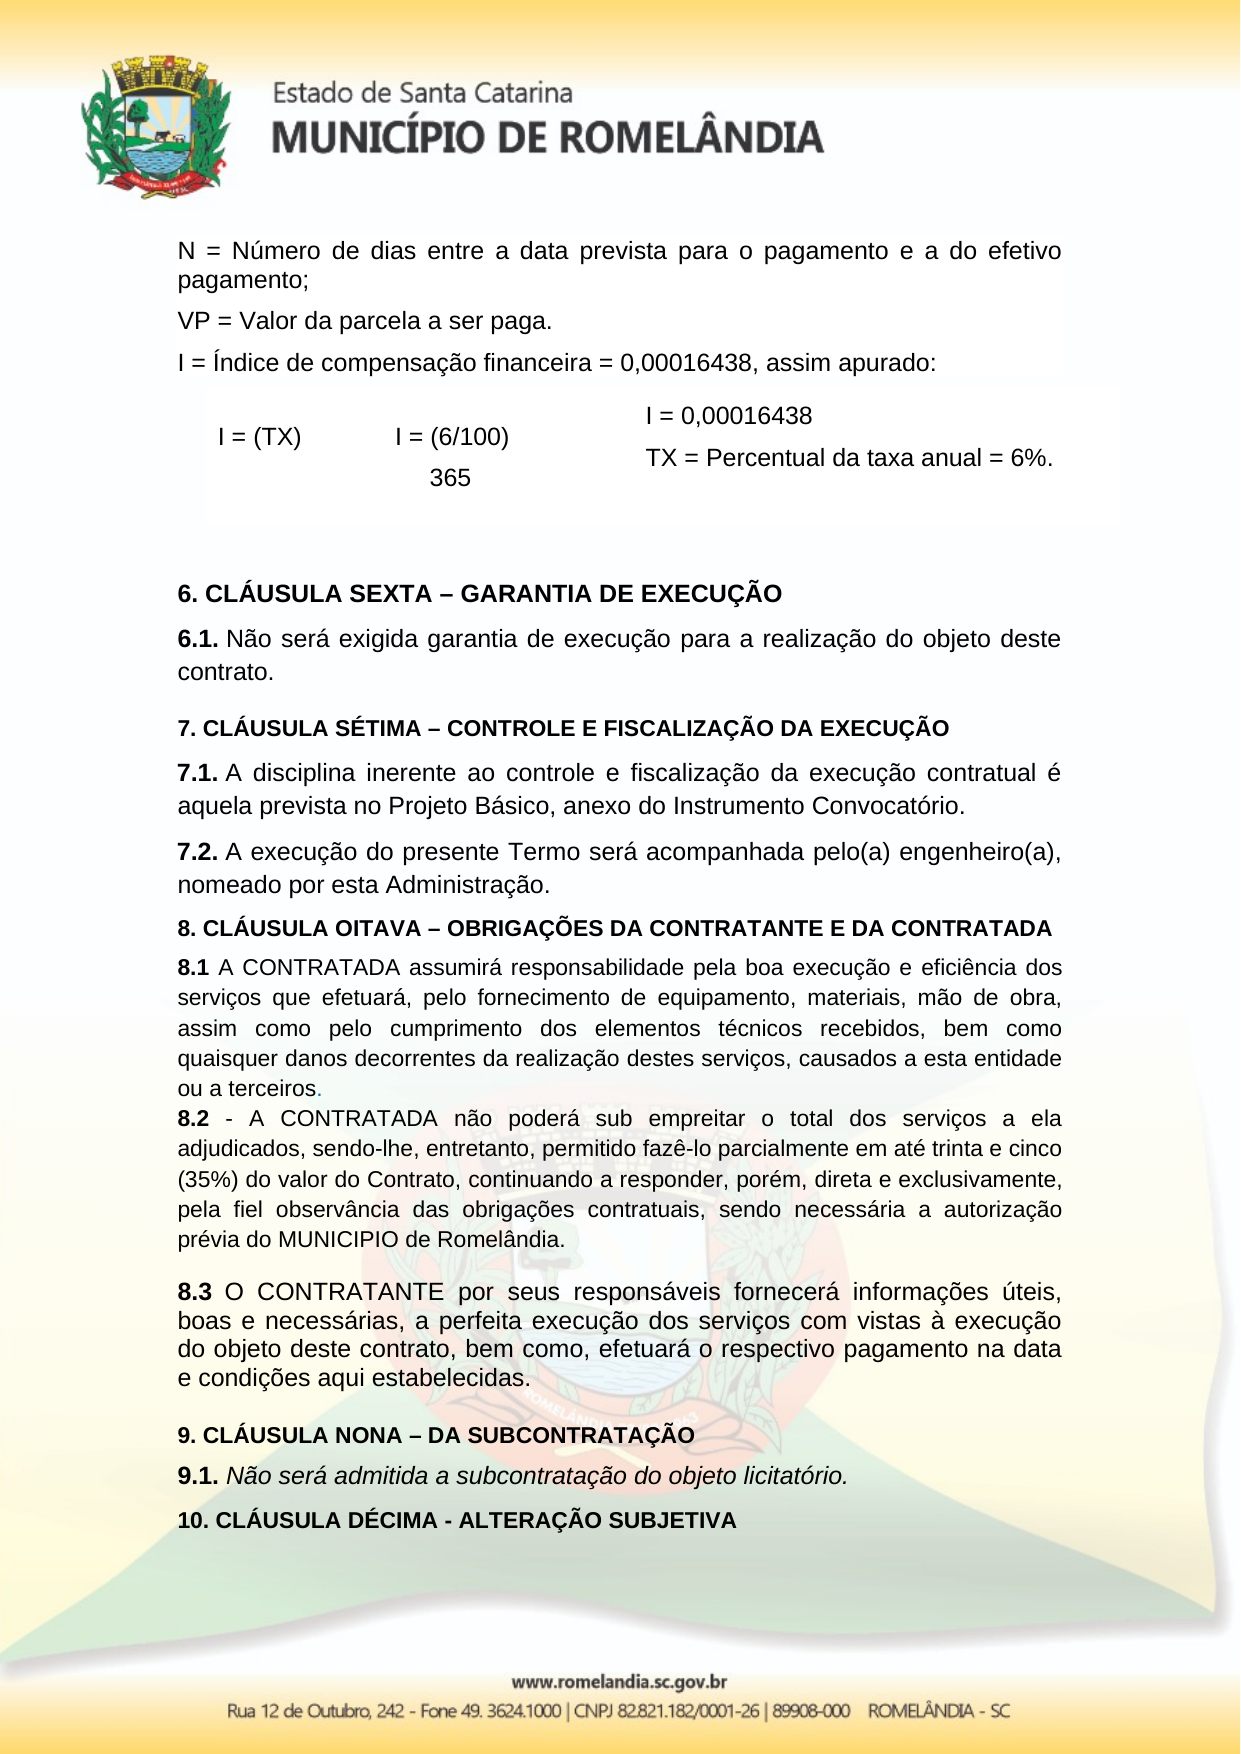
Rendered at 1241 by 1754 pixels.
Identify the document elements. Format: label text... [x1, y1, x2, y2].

list A disciplina inerente ao controle e fiscalização da execução contratual é aquela prevista no Projeto Básico, anexo do Instrumento Convocatório. [177, 758, 1063, 820]
picture [0, 0, 1241, 1754]
text 8.3 O CONTRATANTE por seus responsáveis fornecerá informações úteis, boas e necessárias, a perfeita execução dos serviços com vistas à execução do objeto deste contrato, bem como, efetuará o respectivo pagamento na data e condições aqui estabelecidas. [177, 1277, 1063, 1392]
list Não será admitida a subcontratação do objeto licitatório. [177, 1461, 1063, 1490]
list 8.1 A CONTRATADA assumirá responsabilidade pela boa execução e eficiência dos serviços que efetuará, pelo fornecimento de equipamento, materiais, mão de obra, assim como pelo cumprimento dos elementos técnicos recebidos, bem como quaisquer danos decorrentes da realização destes serviços, causados a esta entidade ou a terceiros. [177, 954, 1063, 1101]
table_header I = 0,00016438 TX = Percentual da taxa anual = 6%. [634, 389, 1119, 525]
list Não será exigida garantia de execução para a realização do objeto deste contrato. [177, 624, 1063, 686]
list CLÁUSULA SÉTIMA – CONTROLE E FISCALIZAÇÃO DA EXECUÇÃO [177, 715, 1063, 742]
text N = Número de dias entre a data prevista para o pagamento e a do efetivo pagamento; [177, 236, 1063, 294]
table_header I = (6/100) 365 [384, 389, 634, 525]
list CLÁUSULA DÉCIMA - ALTERAÇÃO SUBJETIVA [177, 1507, 1063, 1533]
list 8.2 - A CONTRATADA não poderá sub empreitar o total dos serviços a ela adjudicados, sendo-lhe, entretanto, permitido fazê-lo parcialmente em até trinta e cinco (35%) do valor do Contrato, continuando a responder, porém, direta e exclusivamente, pela fiel observância das obrigações contratuais, sendo necessária a autorização prévia do MUNICIPIO de Romelândia. [177, 1105, 1063, 1252]
text VP = Valor da parcela a ser paga. [177, 306, 1063, 335]
list A execução do presente Termo será acompanhada pelo(a) engenheiro(a), nomeado por esta Administração. [177, 837, 1063, 898]
list CLÁUSULA OITAVA – OBRIGAÇÕES DA CONTRATANTE E DA CONTRATADA [177, 915, 1063, 942]
table_header I = (TX) [206, 389, 383, 525]
list CLÁUSULA SEXTA – GARANTIA DE EXECUÇÃO [177, 579, 1063, 608]
list CLÁUSULA NONA – DA SUBCONTRATAÇÃO [177, 1422, 1063, 1448]
text I = Índice de compensação financeira = 0,00016438, assim apurado: [177, 348, 1063, 376]
